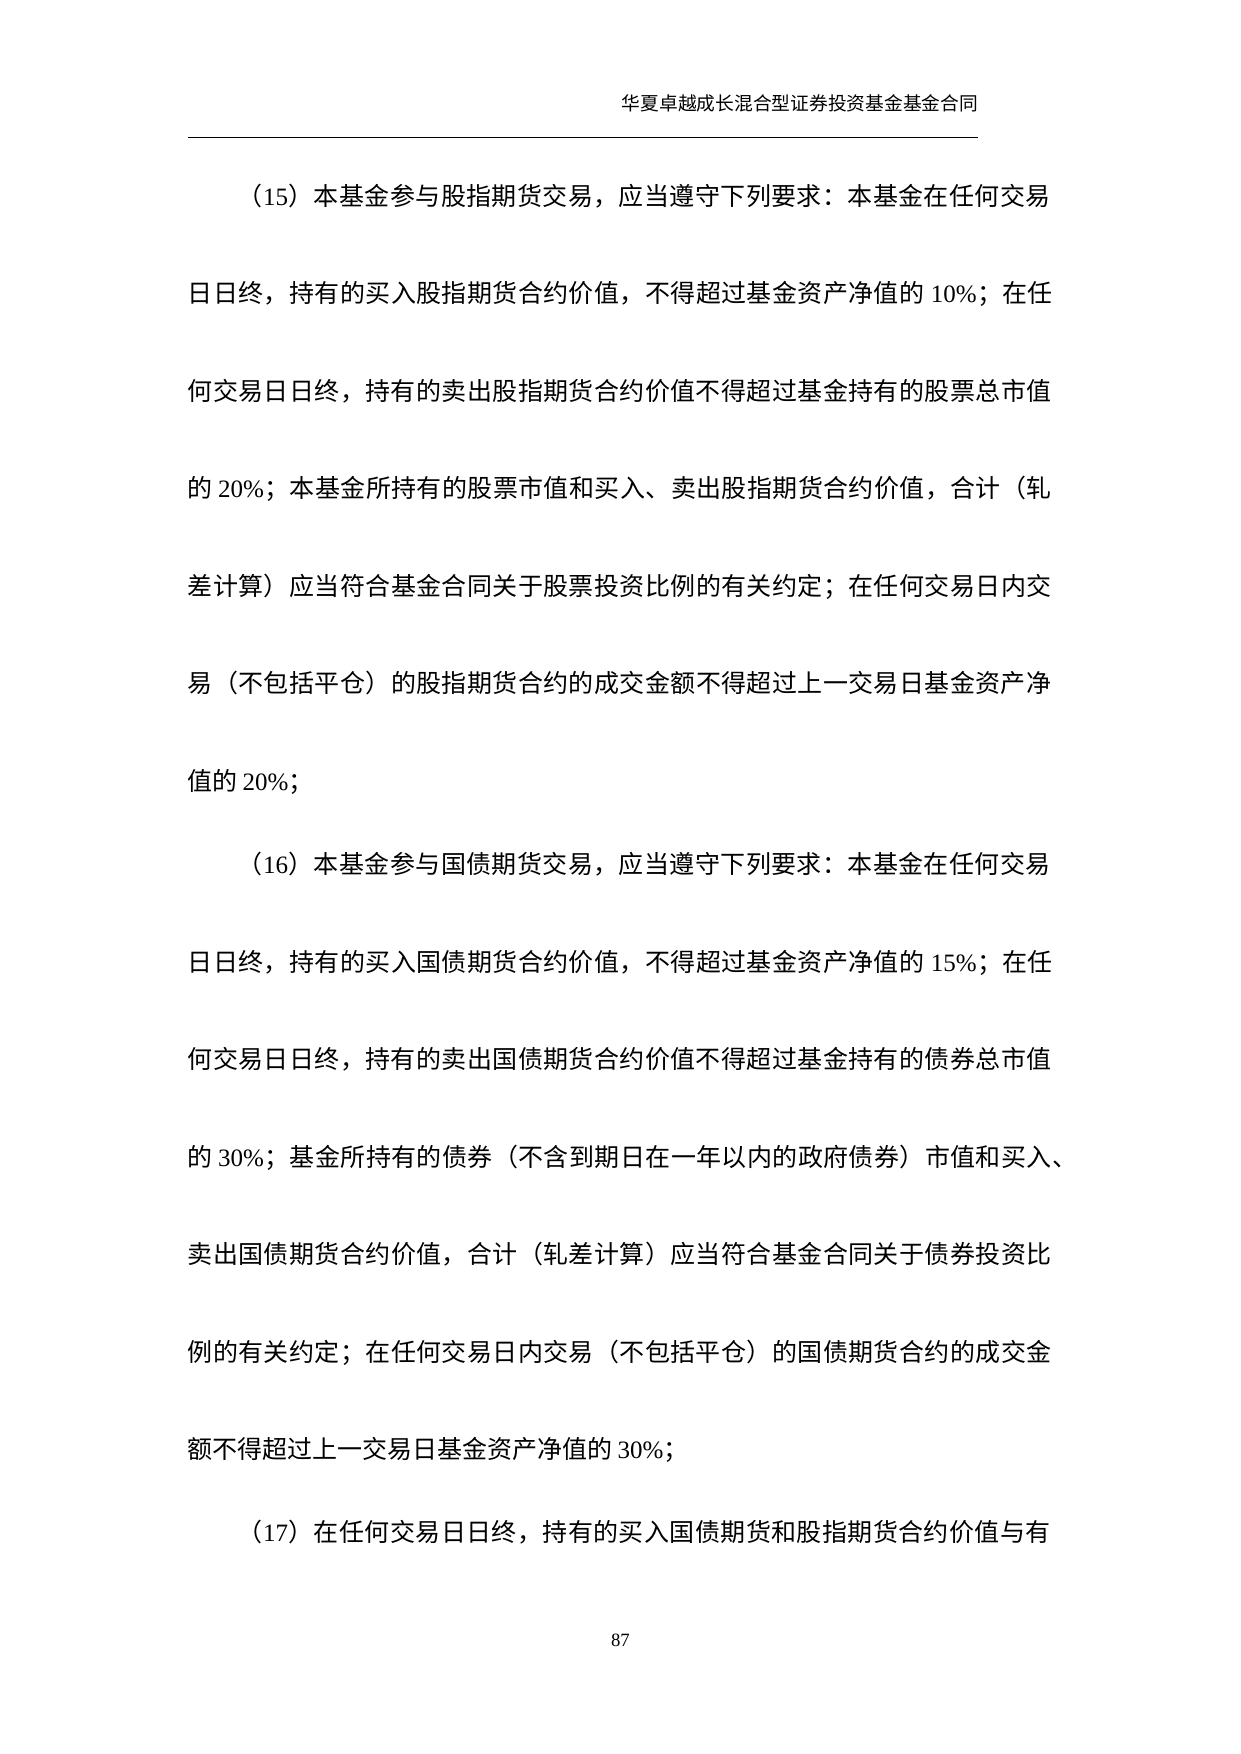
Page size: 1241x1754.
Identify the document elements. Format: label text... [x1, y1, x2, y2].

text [187, 1498, 1053, 1563]
text （15）本基金参与股指期货交易，应当遵守下列要求：本基金在任何交易日日终，持有的买入股指期货合约价值，不得超过基金资产净值的10%；在任何交易日日终，持有的卖出股指期货合约价值不得超过基金持有的股票总市值的20%；本基金所持有的股票市值和买入、卖出股指期货合约价值，合计（轧差计算）应当符合基金合同关于股票投资比例的有关约定；在任何交易日内交易（不包括平仓）的股指期货合约的成交金额不得超过上一交易日基金资产净值的20%； [187, 162, 1053, 812]
text （16）本基金参与国债期货交易，应当遵守下列要求：本基金在任何交易日日终，持有的买入国债期货合约价值，不得超过基金资产净值的15%；在任何交易日日终，持有的卖出国债期货合约价值不得超过基金持有的债券总市值的30%；基金所持有的债券（不含到期日在一年以内的政府债券）市值和买入、卖出国债期货合约价值，合计（轧差计算）应当符合基金合同关于债券投资比例的有关约定；在任何交易日内交易（不包括平仓）的国债期货合约的成交金额不得超过上一交易日基金资产净值的30%； [187, 830, 1053, 1480]
